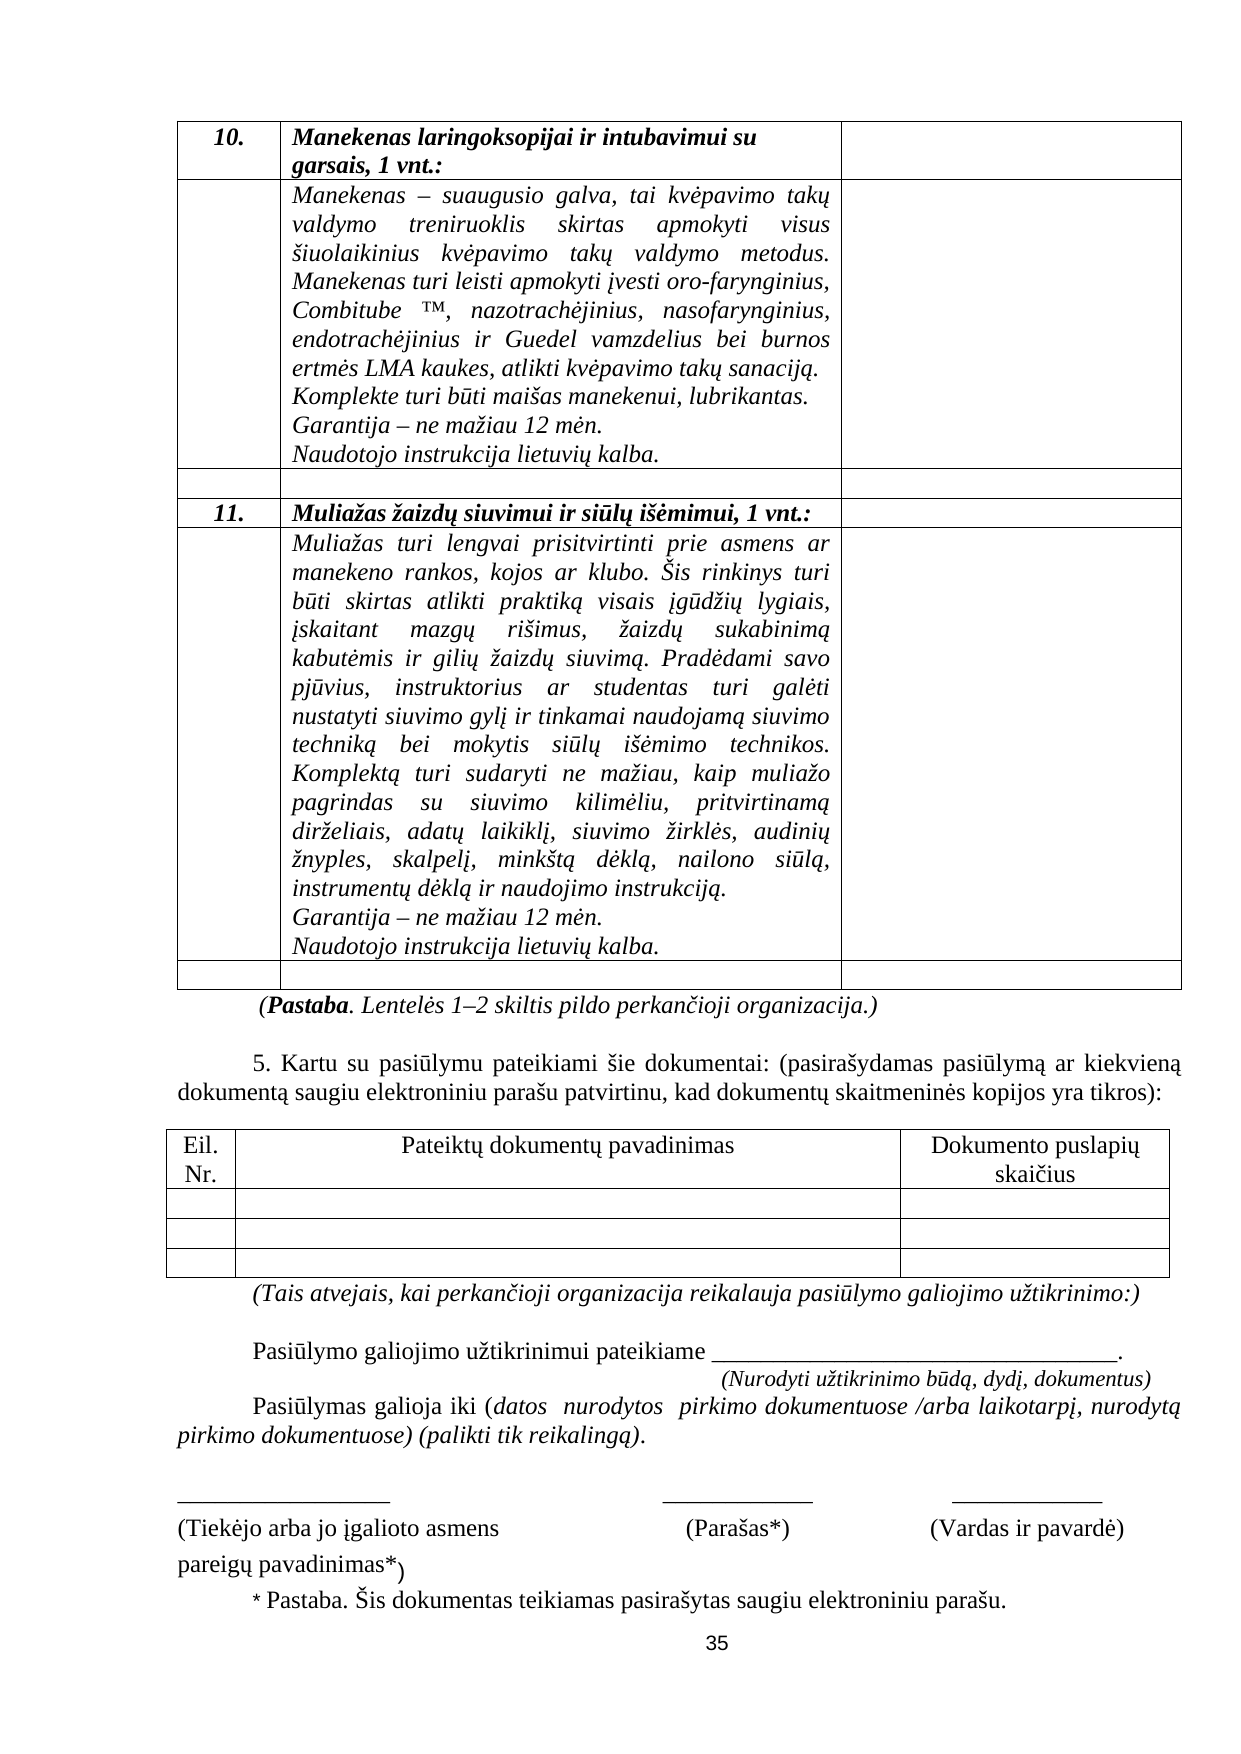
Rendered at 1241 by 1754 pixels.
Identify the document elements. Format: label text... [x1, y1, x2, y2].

table_cell Muliažas žaizdų siuvimui ir siūlų išėmimui, 1 vnt.: [281, 499, 841, 527]
table_cell [178, 528, 280, 959]
table_cell [236, 1219, 900, 1247]
table_header Dokumento puslapių skaičius [901, 1130, 1169, 1188]
table_header ____________ (Vardas ir pavardė) [884, 1477, 1170, 1585]
table_cell Muliažas turi lengvai prisitvirtinti prie asmens ar manekeno rankos, kojos ar klubo. Šis rinkinys turi būti skirtas atlikti praktiką visais įgūdžių lygiais, įskaitant mazgų rišimus, žaizdų sukabinimą kabutėmis ir gilių žaizdų siuvimą. Pradėdami savo pjūvius, instruktorius ar studentas turi galėti nustatyti siuvimo gylį ir tinkamai naudojamą siuvimo techniką bei mokytis siūlų išėmimo technikos. Komplektą turi sudaryti ne mažiau, kaip muliažo pagrindas su siuvimo kilimėliu, pritvirtinamą dirželiais, adatų laikiklį, siuvimo žirklės, audinių žnyples, skalpelį, minkštą dėklą, nailono siūlą, instrumentų dėklą ir naudojimo instrukciją. Garantija – ne mažiau 12 mėn. Naudotojo instrukcija lietuvių kalba. [281, 528, 841, 959]
table_cell [901, 1249, 1169, 1277]
table_cell 11. [178, 499, 280, 527]
table_cell [281, 961, 841, 989]
table_cell [236, 1189, 900, 1218]
table_cell [281, 469, 841, 497]
text (Nurodyti užtikrinimo būdą, dydį, dokumentus) [177, 1364, 1182, 1391]
table_cell Manekenas laringoksopijai ir intubavimui su garsais, 1 vnt.: [281, 122, 841, 179]
table_header ____________ (Parašas*) [591, 1477, 884, 1585]
table_cell [842, 469, 1181, 497]
table_cell [236, 1249, 900, 1277]
table_cell [178, 180, 280, 468]
text * Pastaba. Šis dokumentas teikiamas pasirašytas saugiu elektroniniu parašu. [177, 1585, 1182, 1614]
table_cell [178, 469, 280, 497]
text Pasiūlymo galiojimo užtikrinimui pateikiame _. [177, 1336, 1182, 1364]
table_cell [842, 122, 1181, 179]
table_cell [842, 528, 1181, 959]
table_cell [901, 1189, 1169, 1218]
text (Tais atvejais, kai perkančioji organizacija reikalauja pasiūlymo galiojimo užtikrinimo:) [177, 1278, 1182, 1307]
text (Pastaba. Lentelės 1–2 skiltis pildo perkančioji organizacija.) [177, 990, 1182, 1019]
text 5. Kartu su pasiūlymu pateikiami šie dokumentai: (pasirašydamas pasiūlymą ar kiekvieną dokumentą saugiu elektroniniu parašu patvirtinu, kad dokumentų skaitmeninės kopijos yra tikros): [177, 1048, 1182, 1105]
table_cell [901, 1219, 1169, 1247]
text Pasiūlymas galioja iki (datos nurodytos pirkimo dokumentuose /arba laikotarpį, nurodytą pirkimo dokumentuose) (palikti tik reikalingą). [177, 1391, 1182, 1448]
table_cell [167, 1219, 235, 1247]
table_cell [842, 499, 1181, 527]
table_header _________________ (Tiekėjo arba jo įgalioto asmens pareigų pavadinimas*) [166, 1477, 591, 1585]
table_cell [842, 180, 1181, 468]
table_header Eil. Nr. [167, 1130, 235, 1188]
table_cell 10. [178, 122, 280, 179]
table_cell [167, 1189, 235, 1218]
table_header Pateiktų dokumentų pavadinimas [236, 1130, 900, 1188]
table_cell [167, 1249, 235, 1277]
table_cell [178, 961, 280, 989]
table_cell [842, 961, 1181, 989]
table_cell Manekenas – suaugusio galva, tai kvėpavimo takų valdymo treniruoklis skirtas apmokyti visus šiuolaikinius kvėpavimo takų valdymo metodus. Manekenas turi leisti apmokyti įvesti oro-farynginius, Combitube ™, nazotrachėjinius, nasofarynginius, endotrachėjinius ir Guedel vamzdelius bei burnos ertmės LMA kaukes, atlikti kvėpavimo takų sanaciją. Komplekte turi būti maišas manekenui, lubrikantas. Garantija – ne mažiau 12 mėn. Naudotojo instrukcija lietuvių kalba. [281, 180, 841, 468]
